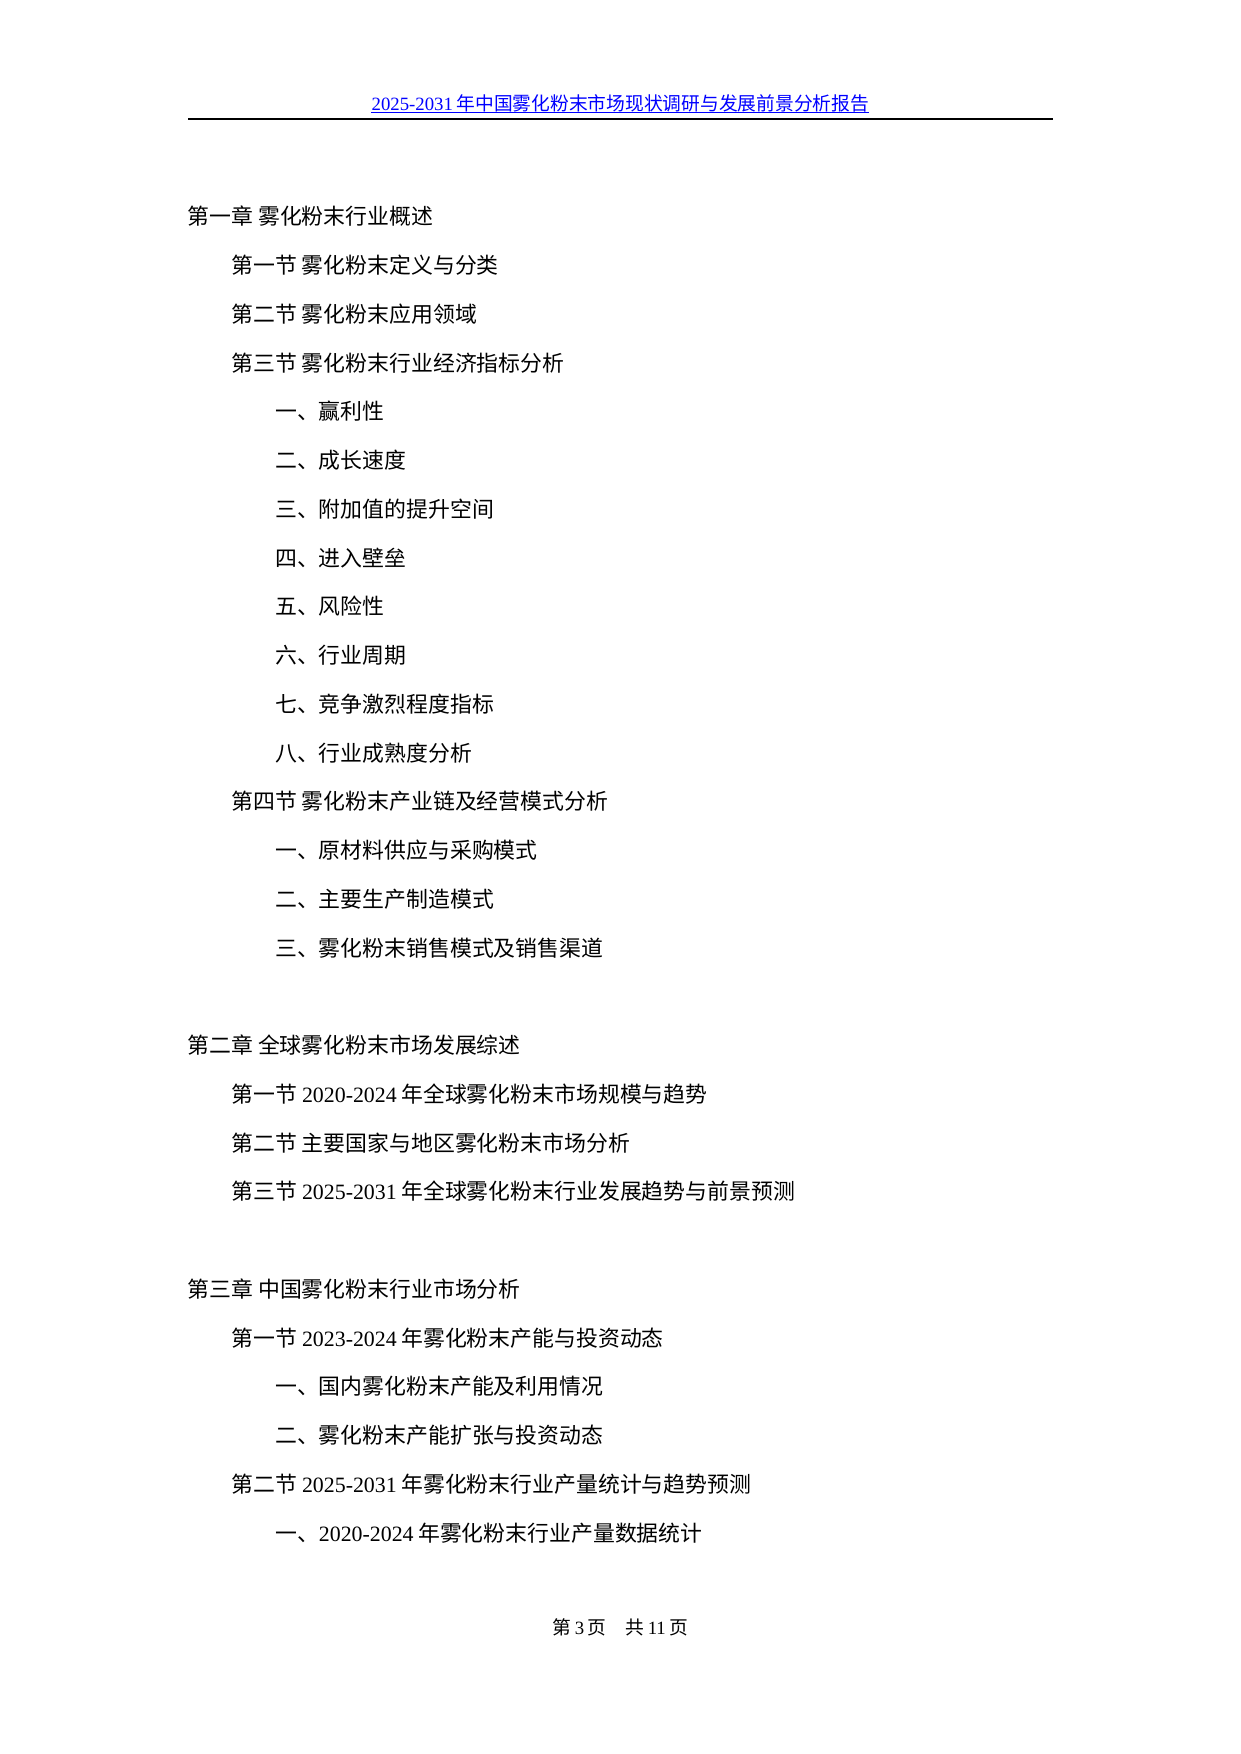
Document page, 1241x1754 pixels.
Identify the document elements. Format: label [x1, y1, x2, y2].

text [187, 150, 1053, 1548]
